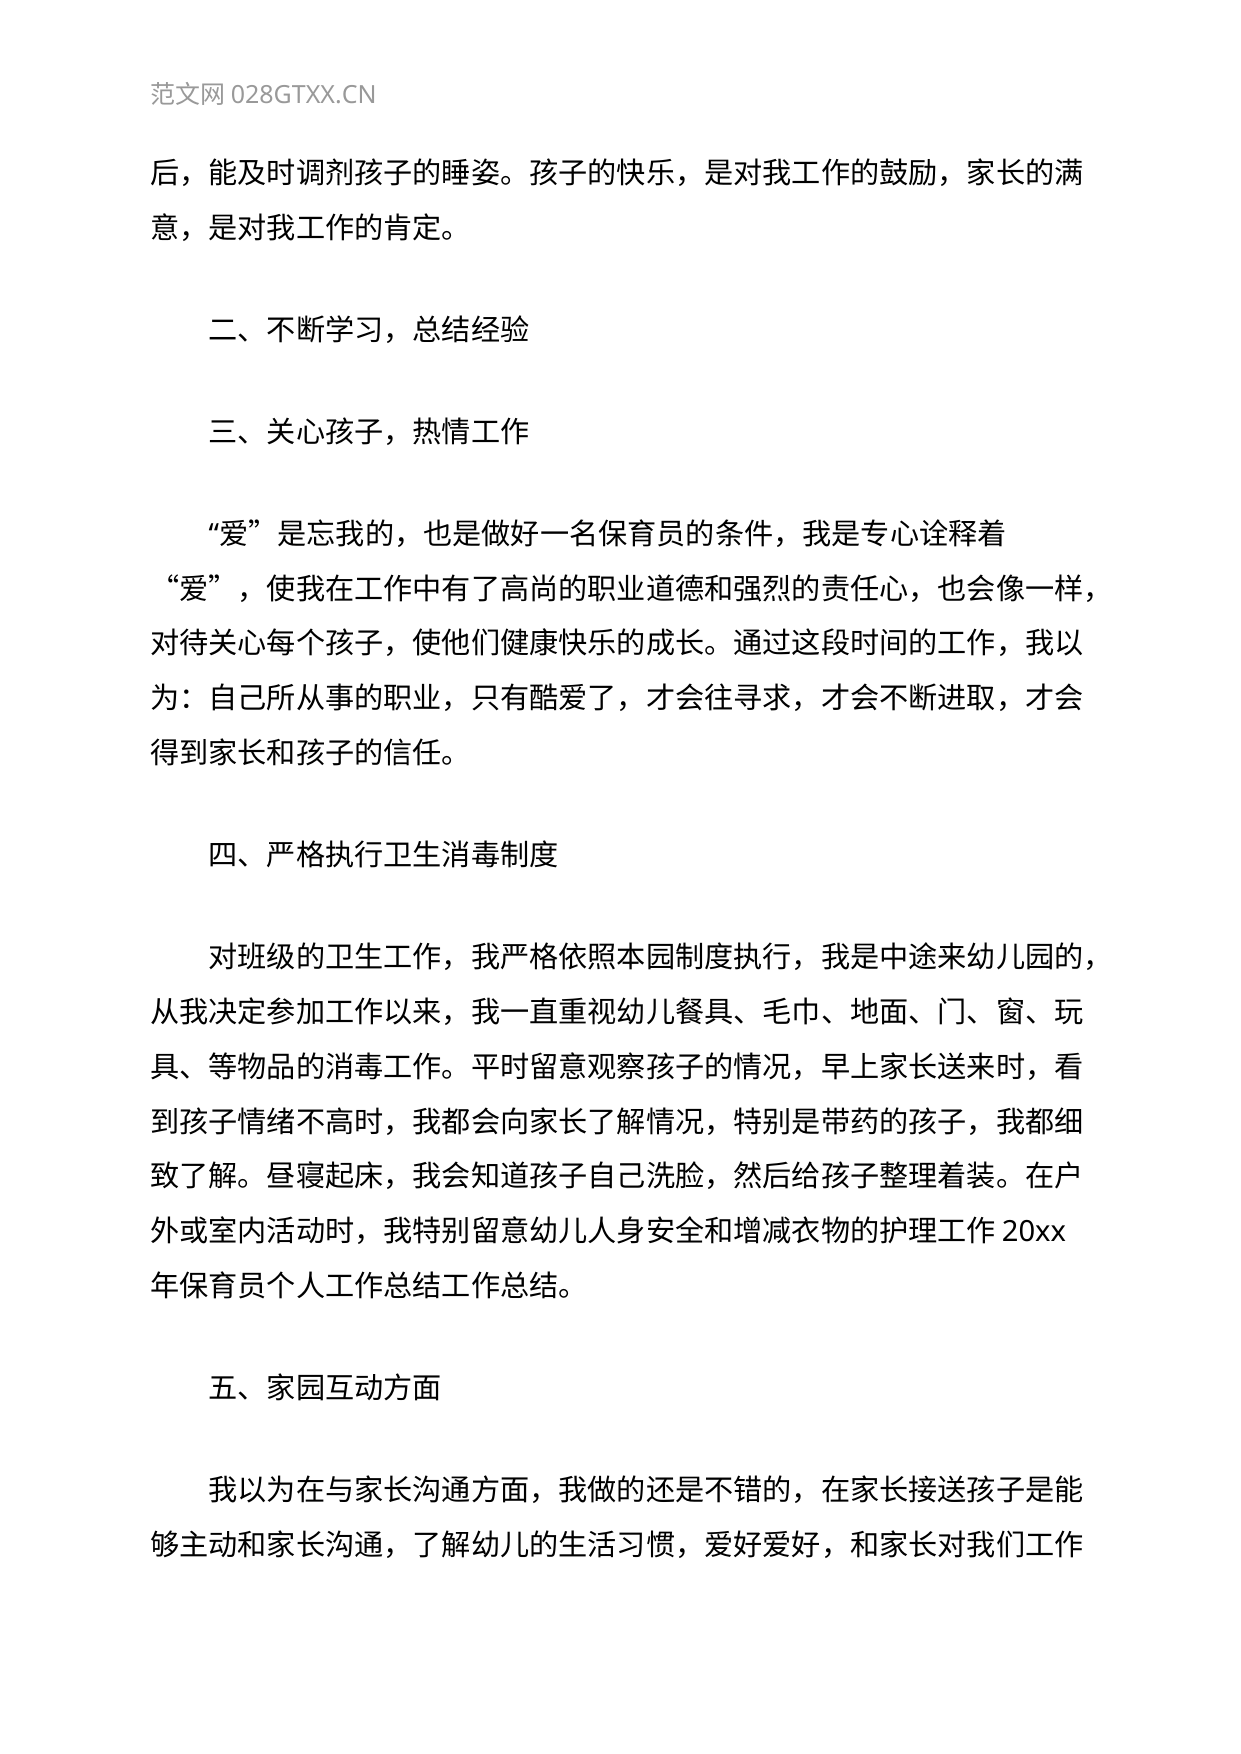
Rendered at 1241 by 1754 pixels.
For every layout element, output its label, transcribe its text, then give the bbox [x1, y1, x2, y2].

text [150, 150, 1090, 247]
text “爱”是忘我的，也是做好一名保育员的条件，我是专心诠释着“爱”，使我在工作中有了高尚的职业道德和强烈的责任心，也会像一样，对待关心每个孩子，使他们健康快乐的成长。通过这段时间的工作，我以为：自己所从事的职业，只有酷爱了，才会往寻求，才会不断进取，才会得到家长和孩子的信任。 [150, 510, 1090, 772]
text 二、不断学习，总结经验 [150, 307, 1090, 349]
text 对班级的卫生工作，我严格依照本园制度执行，我是中途来幼儿园的，从我决定参加工作以来，我一直重视幼儿餐具、毛巾、地面、门、窗、玩具、等物品的消毒工作。平时留意观察孩子的情况，早上家长送来时，看到孩子情绪不高时，我都会向家长了解情况，特别是带药的孩子，我都细致了解。昼寝起床，我会知道孩子自己洗脸，然后给孩子整理着装。在户外或室内活动时，我特别留意幼儿人身安全和增减衣物的护理工作20xx年保育员个人工作总结工作总结。 [150, 933, 1090, 1305]
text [150, 1466, 1090, 1564]
text 四、严格执行卫生消毒制度 [150, 832, 1090, 874]
text 三、关心孩子，热情工作 [150, 408, 1090, 451]
text 五、家园互动方面 [150, 1365, 1090, 1407]
